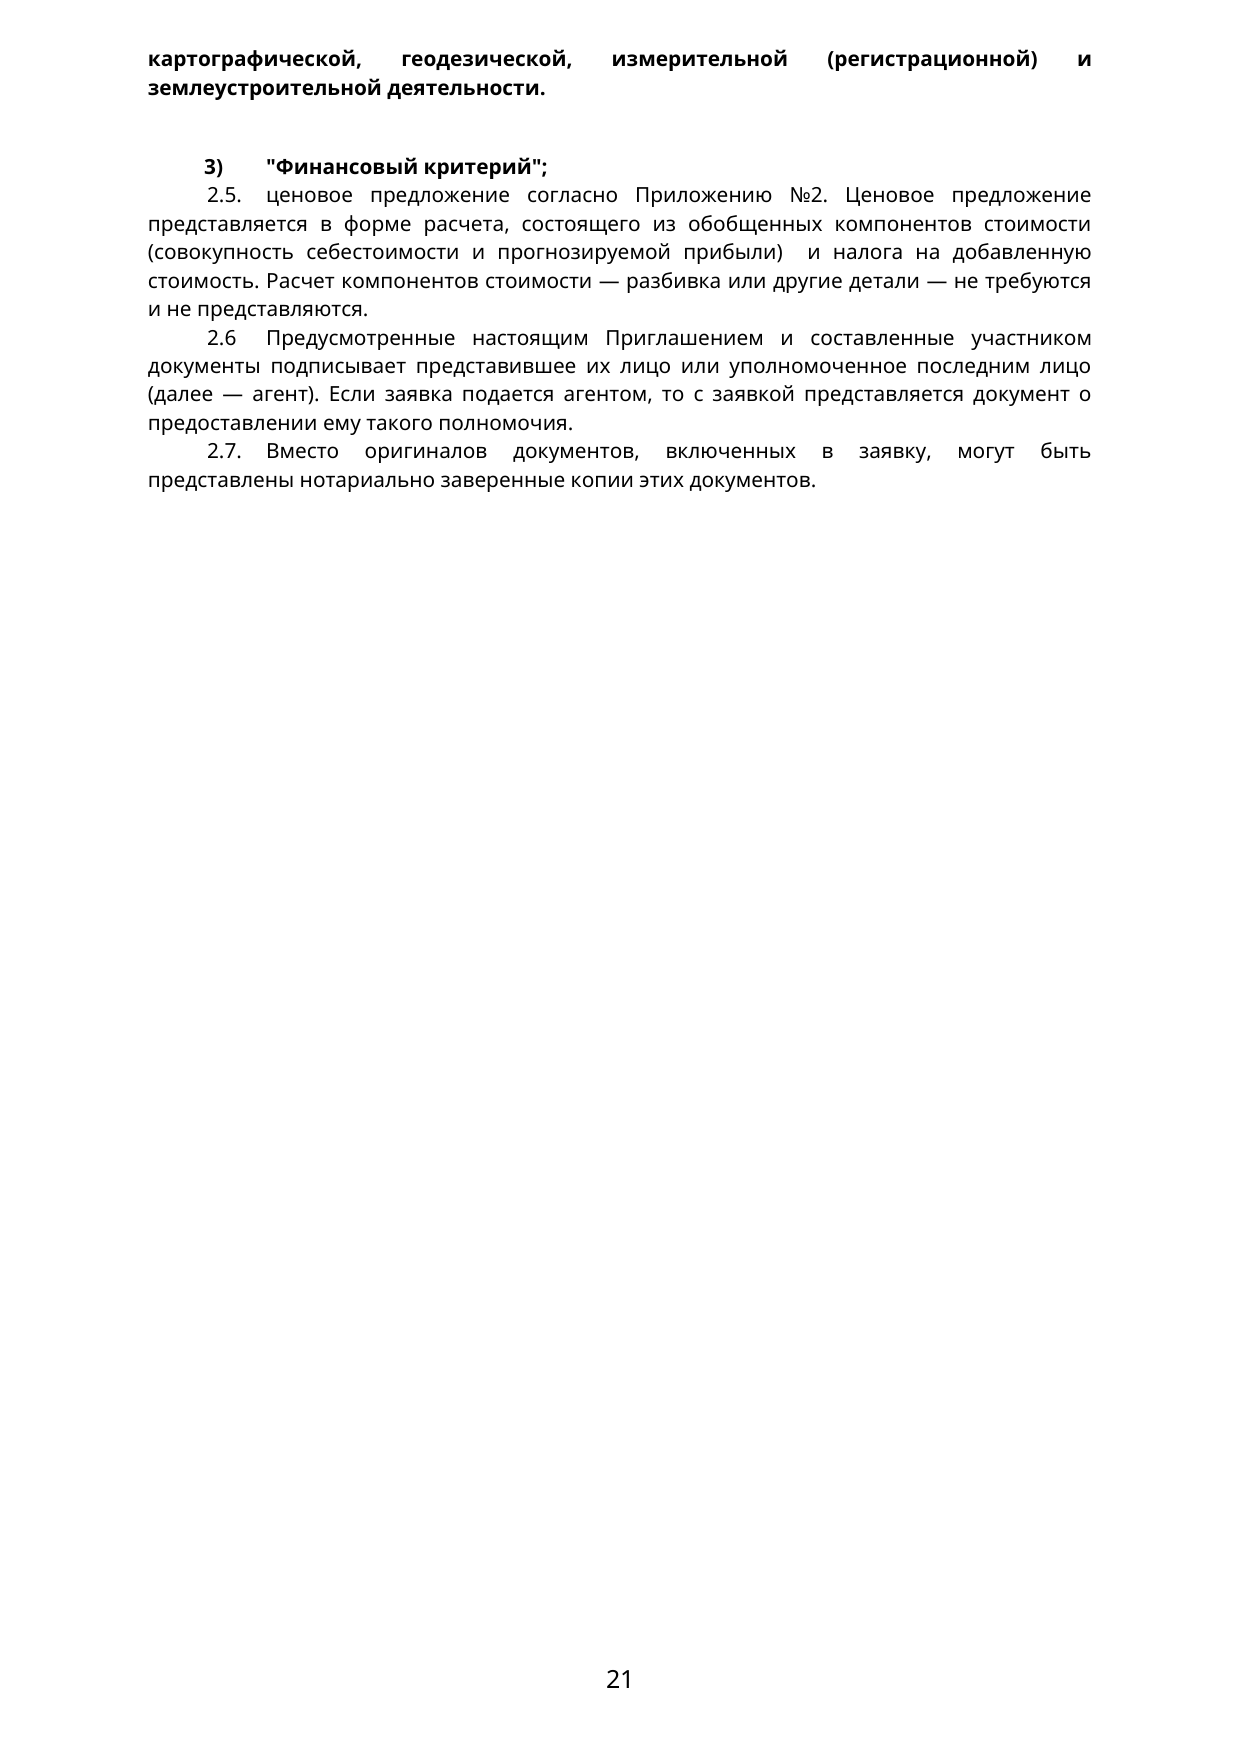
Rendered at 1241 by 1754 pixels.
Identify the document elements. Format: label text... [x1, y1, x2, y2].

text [148, 44, 1092, 101]
text 2.7. Вместо оригиналов документов, включенных в заявку, могут быть представлены нотариально заверенные копии этих документов. [148, 436, 1092, 493]
text 2.6 Предусмотренные настоящим Приглашением и составленные участником документы подписывает представившее их лицо или уполномоченное последним лицо (далее — агент). Если заявка подается агентом, то с заявкой представляется документ о предоставлении ему такого полномочия. [148, 323, 1092, 436]
text 3) "Финансовый критерий"; [148, 152, 1092, 180]
text 2.5. ценовое предложение согласно Приложению №2. Ценовое предложение представляется в форме расчета, состоящего из обобщенных компонентов стоимости (совокупность себестоимости и прогнозируемой прибыли) и налога на добавленную стоимость. Расчет компонентов стоимости — разбивка или другие детали — не требуются и не представляются. [148, 180, 1092, 323]
